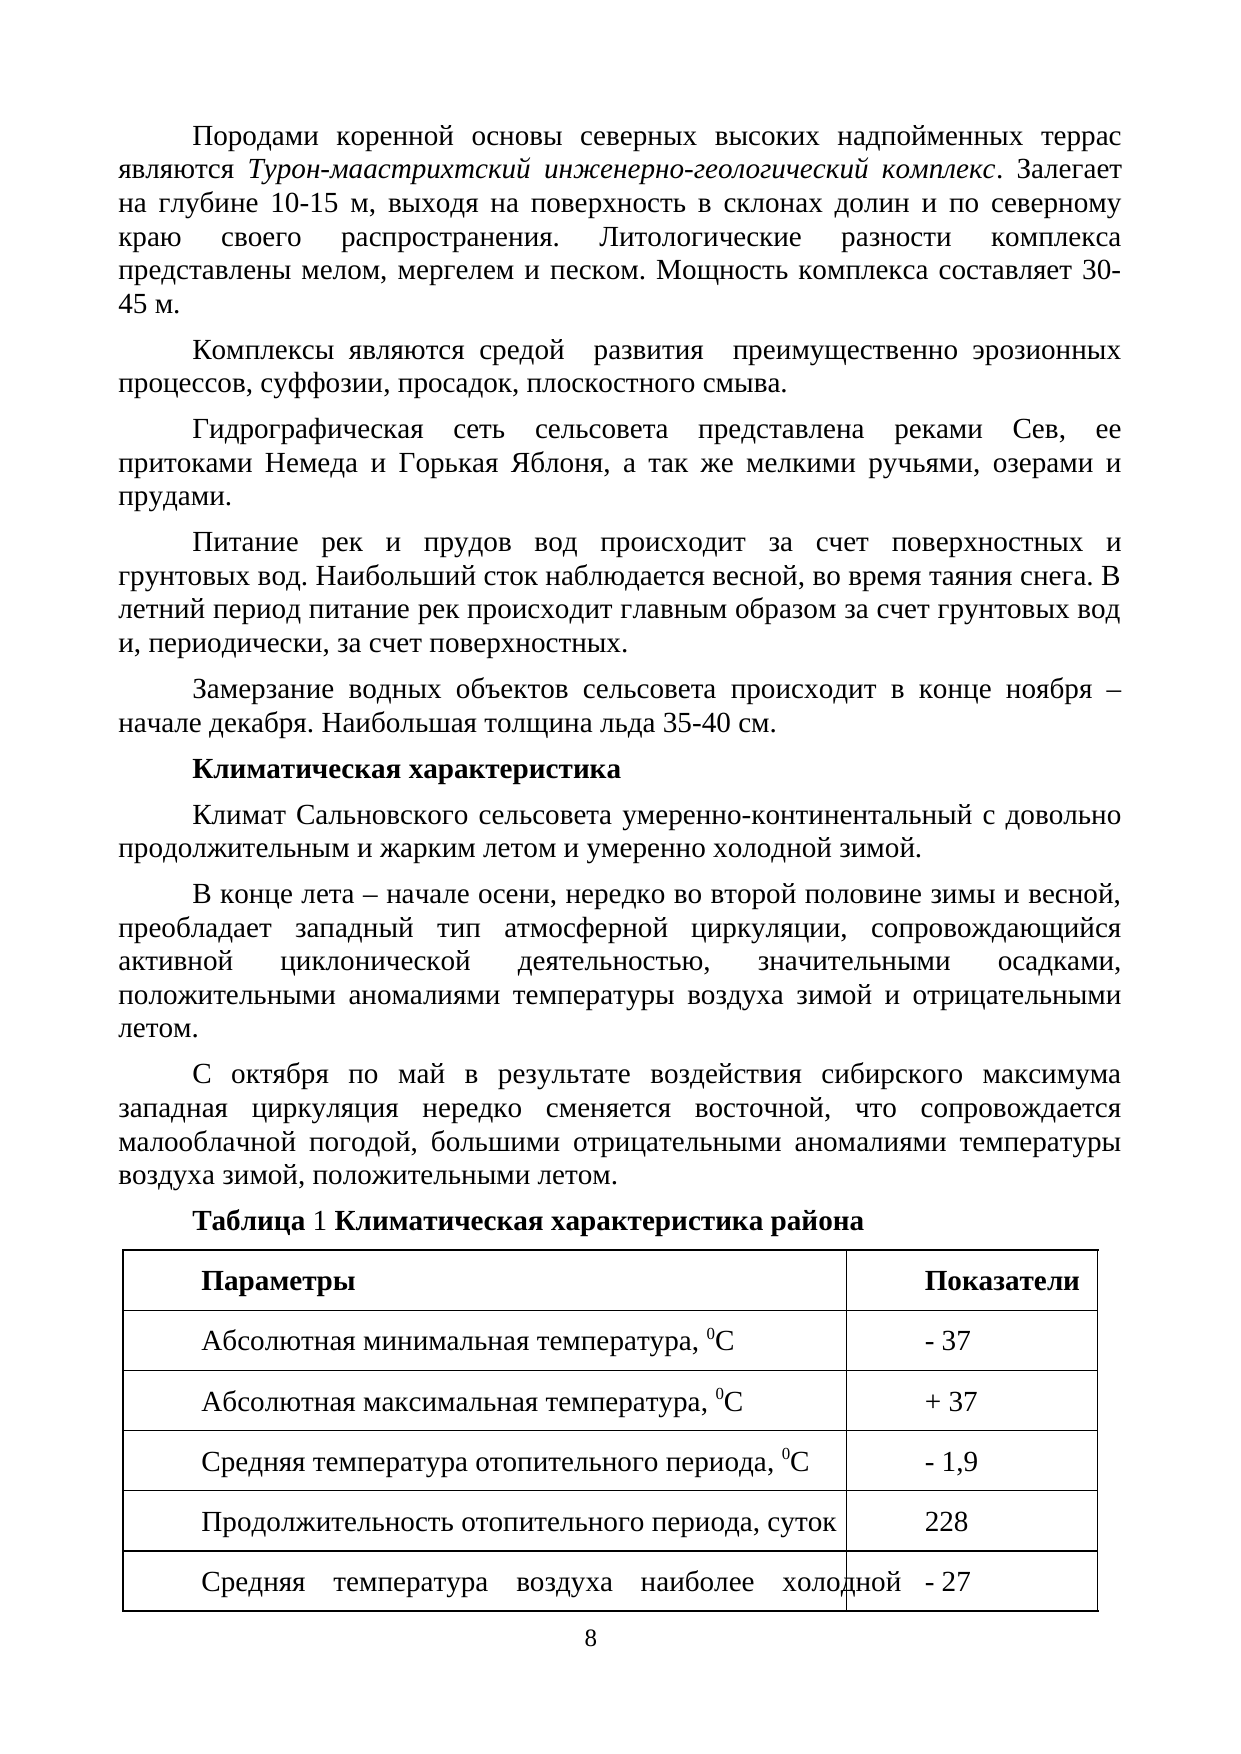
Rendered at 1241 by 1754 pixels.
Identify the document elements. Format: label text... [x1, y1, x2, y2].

text Климатическая характеристика [118, 751, 1122, 784]
text Питание рек и прудов вод происходит за счет поверхностных и грунтовых вод. Наибольший сток наблюдается весной, во время таяния снега. В летний период питание рек происходит главным образом за счет грунтовых вод и, периодически, за счет поверхностных. [118, 524, 1122, 659]
table_cell Абсолютная минимальная температура, 0С [124, 1311, 846, 1369]
table_cell - 1,9 [847, 1431, 1097, 1490]
text Замерзание водных объектов сельсовета происходит в конце ноября – начале декабря. Наибольшая толщина льда 35-40 см. [118, 671, 1122, 738]
table_cell - 27 [847, 1552, 1097, 1610]
table_header Параметры [124, 1251, 846, 1309]
table_cell - 37 [847, 1311, 1097, 1369]
table_cell Средняя температура отопительного периода, 0С [124, 1431, 846, 1490]
text Породами коренной основы северных высоких надпойменных террас являются Турон-маастрихтский инженерно-геологический комплекс. Залегает на глубине 10-15 м, выходя на поверхность в склонах долин и по северному краю своего распространения. Литологические разности комплекса представлены мелом, мергелем и песком. Мощность комплекса составляет 30-45 м. [118, 118, 1122, 319]
table_cell Продолжительность отопительного периода, суток [124, 1491, 846, 1550]
text Комплексы являются средой развития преимущественно эрозионных процессов, суффозии, просадок, плоскостного смыва. [118, 332, 1122, 399]
table_cell + 37 [847, 1371, 1097, 1430]
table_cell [124, 1552, 846, 1610]
text В конце лета – начале осени, нередко во второй половине зимы и весной, преобладает западный тип атмосферной циркуляции, сопровождающийся активной циклонической деятельностью, значительными осадками, положительными аномалиями температуры воздуха зимой и отрицательными летом. [118, 876, 1122, 1044]
table_cell 228 [847, 1491, 1097, 1550]
table_header Показатели [847, 1251, 1097, 1309]
text С октября по май в результате воздействия сибирского максимума западная циркуляция нередко сменяется восточной, что сопровождается малооблачной погодой, большими отрицательными аномалиями температуры воздуха зимой, положительными летом. [118, 1057, 1122, 1191]
table_cell Абсолютная максимальная температура, 0С [124, 1371, 846, 1430]
text Климат Сальновского сельсовета умеренно-континентальный с довольно продолжительным и жарким летом и умеренно холодной зимой. [118, 797, 1122, 864]
text Таблица 1 Климатическая характеристика района [118, 1203, 1122, 1237]
text Гидрографическая сеть сельсовета представлена реками Сев, ее притоками Немеда и Горькая Яблоня, а так же мелкими ручьями, озерами и прудами. [118, 411, 1122, 512]
